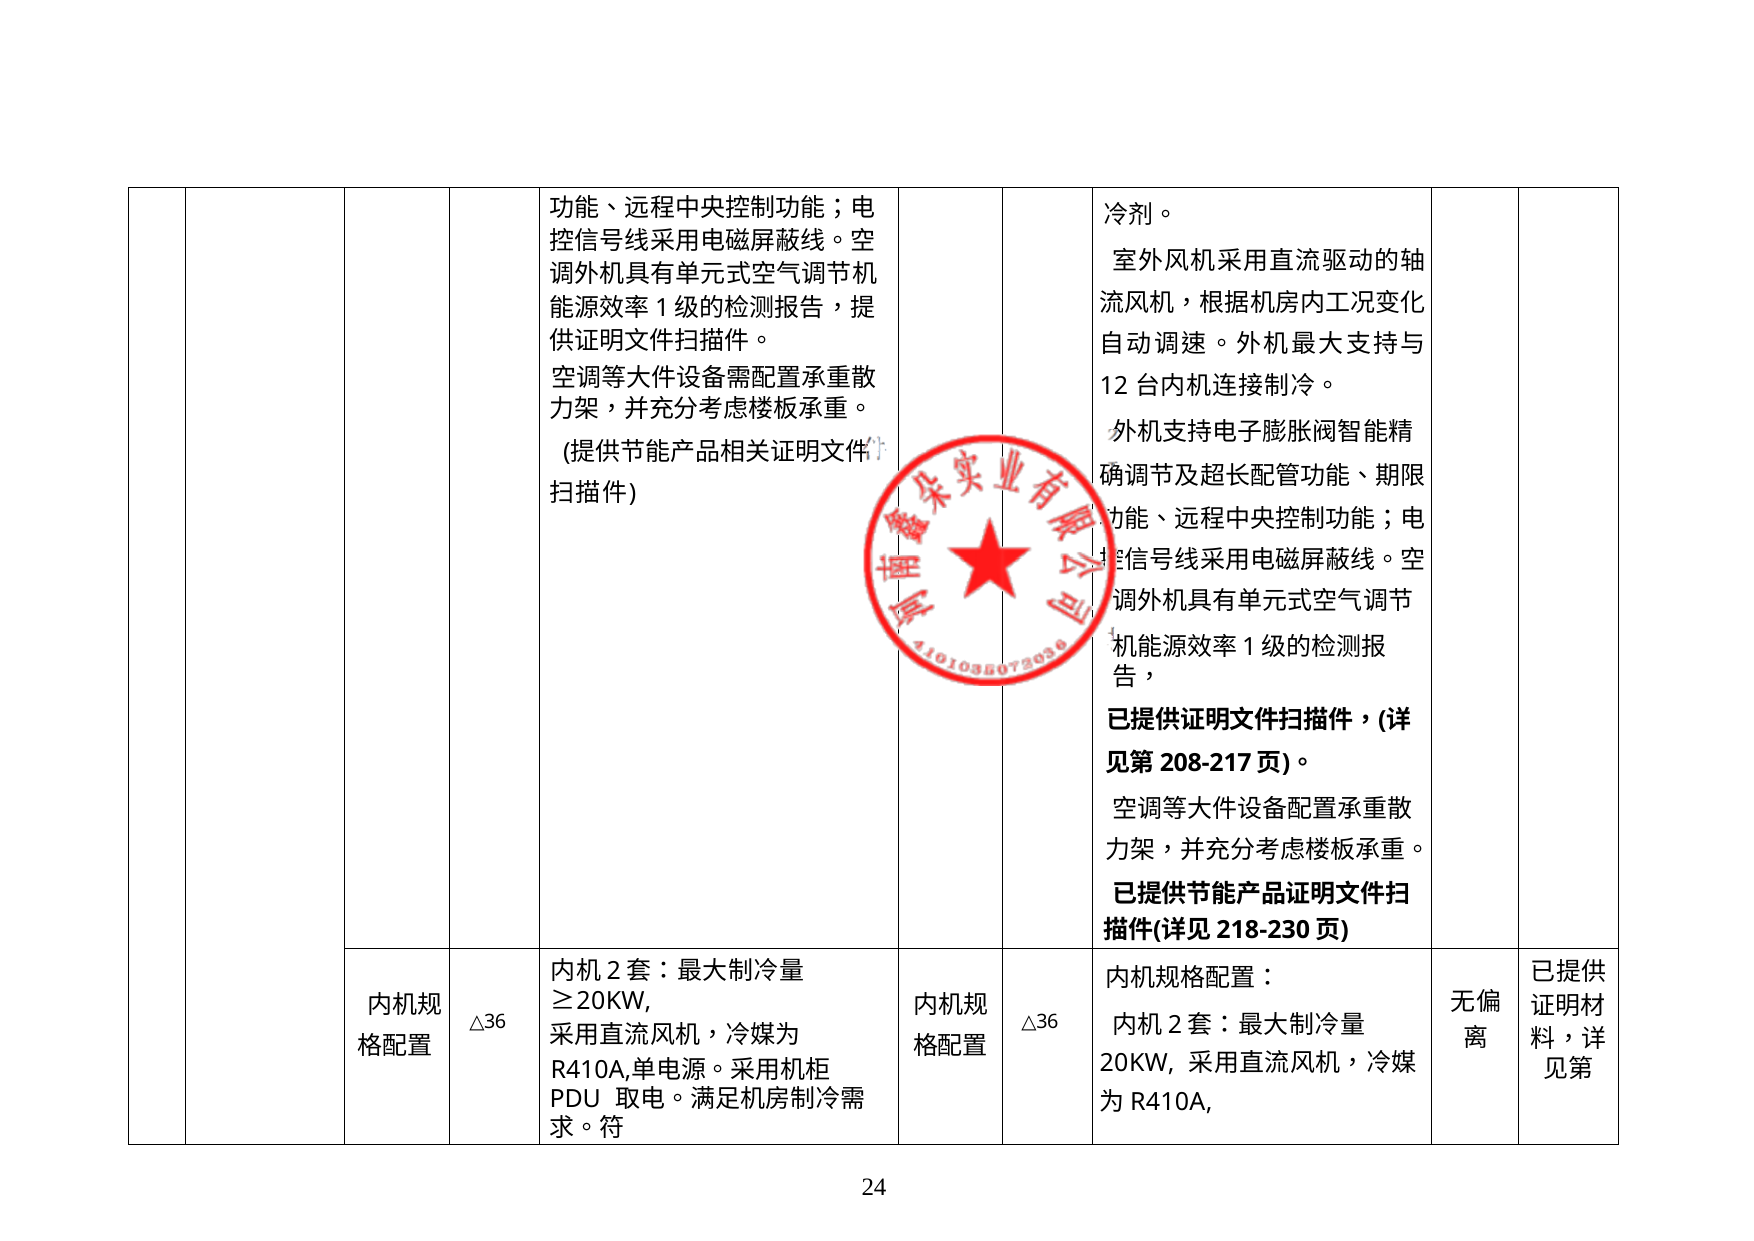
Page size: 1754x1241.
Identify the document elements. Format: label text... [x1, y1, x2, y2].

table_header [129, 188, 185, 1144]
table_cell 已提供 证明材 料，详 见第 [1519, 949, 1618, 1144]
table_cell 内机规 格配置 [899, 949, 1002, 1144]
table_cell 无偏 离 [1432, 949, 1518, 1144]
table_header 冷剂。 室外风机采用直流驱动的轴 流风机，根据机房内工况变化 自动调速。外机最大支持与12 台内机连接制冷。 外机支持电子膨胀阀智能精 确调节及超长配管功能、期限 功能、远程中央控制功能；电 控信号线采用电磁屏蔽线。空 调外机具有单元式空气调节 机能源效率1级的检测报告， 已提供证明文件扫描件，(详 见第208-217页)。 空调等大件设备配置承重散 力架，并充分考虑楼板承重。 已提供节能产品证明文件扫 描件(详见218-230页) [1093, 188, 1431, 947]
table_header [1003, 686, 1092, 947]
table_header [186, 188, 344, 1144]
table_header [345, 188, 449, 947]
table_header 功能、远程中央控制功能；电 控信号线采用电磁屏蔽线。空 调外机具有单元式空气调节机 能源效率1级的检测报告，提 供证明文件扫描件。 空调等大件设备需配置承重散 力架，并充分考虑楼板承重。 (提供节能产品相关证明文件 扫描件) [540, 188, 898, 947]
picture [860, 429, 1119, 686]
table_header [1432, 188, 1518, 947]
table_header [899, 188, 1002, 429]
table_cell △36 [450, 949, 539, 1144]
table_header [450, 188, 539, 947]
table_cell 内机2套：最大制冷量≥20KW, 采用直流风机，冷媒为 R410A,单电源。采用机柜PDU 取电。满足机房制冷需求。符 [540, 949, 898, 1144]
table_cell 内机规 格配置 [345, 949, 449, 1144]
table_header [1003, 188, 1092, 429]
table_header [899, 686, 1002, 947]
table_cell △36 [1003, 949, 1092, 1144]
table_header [1519, 188, 1618, 947]
table_cell 内机规格配置： 内机2套：最大制冷量20KW, 采用直流风机，冷媒为R410A, [1093, 949, 1431, 1144]
